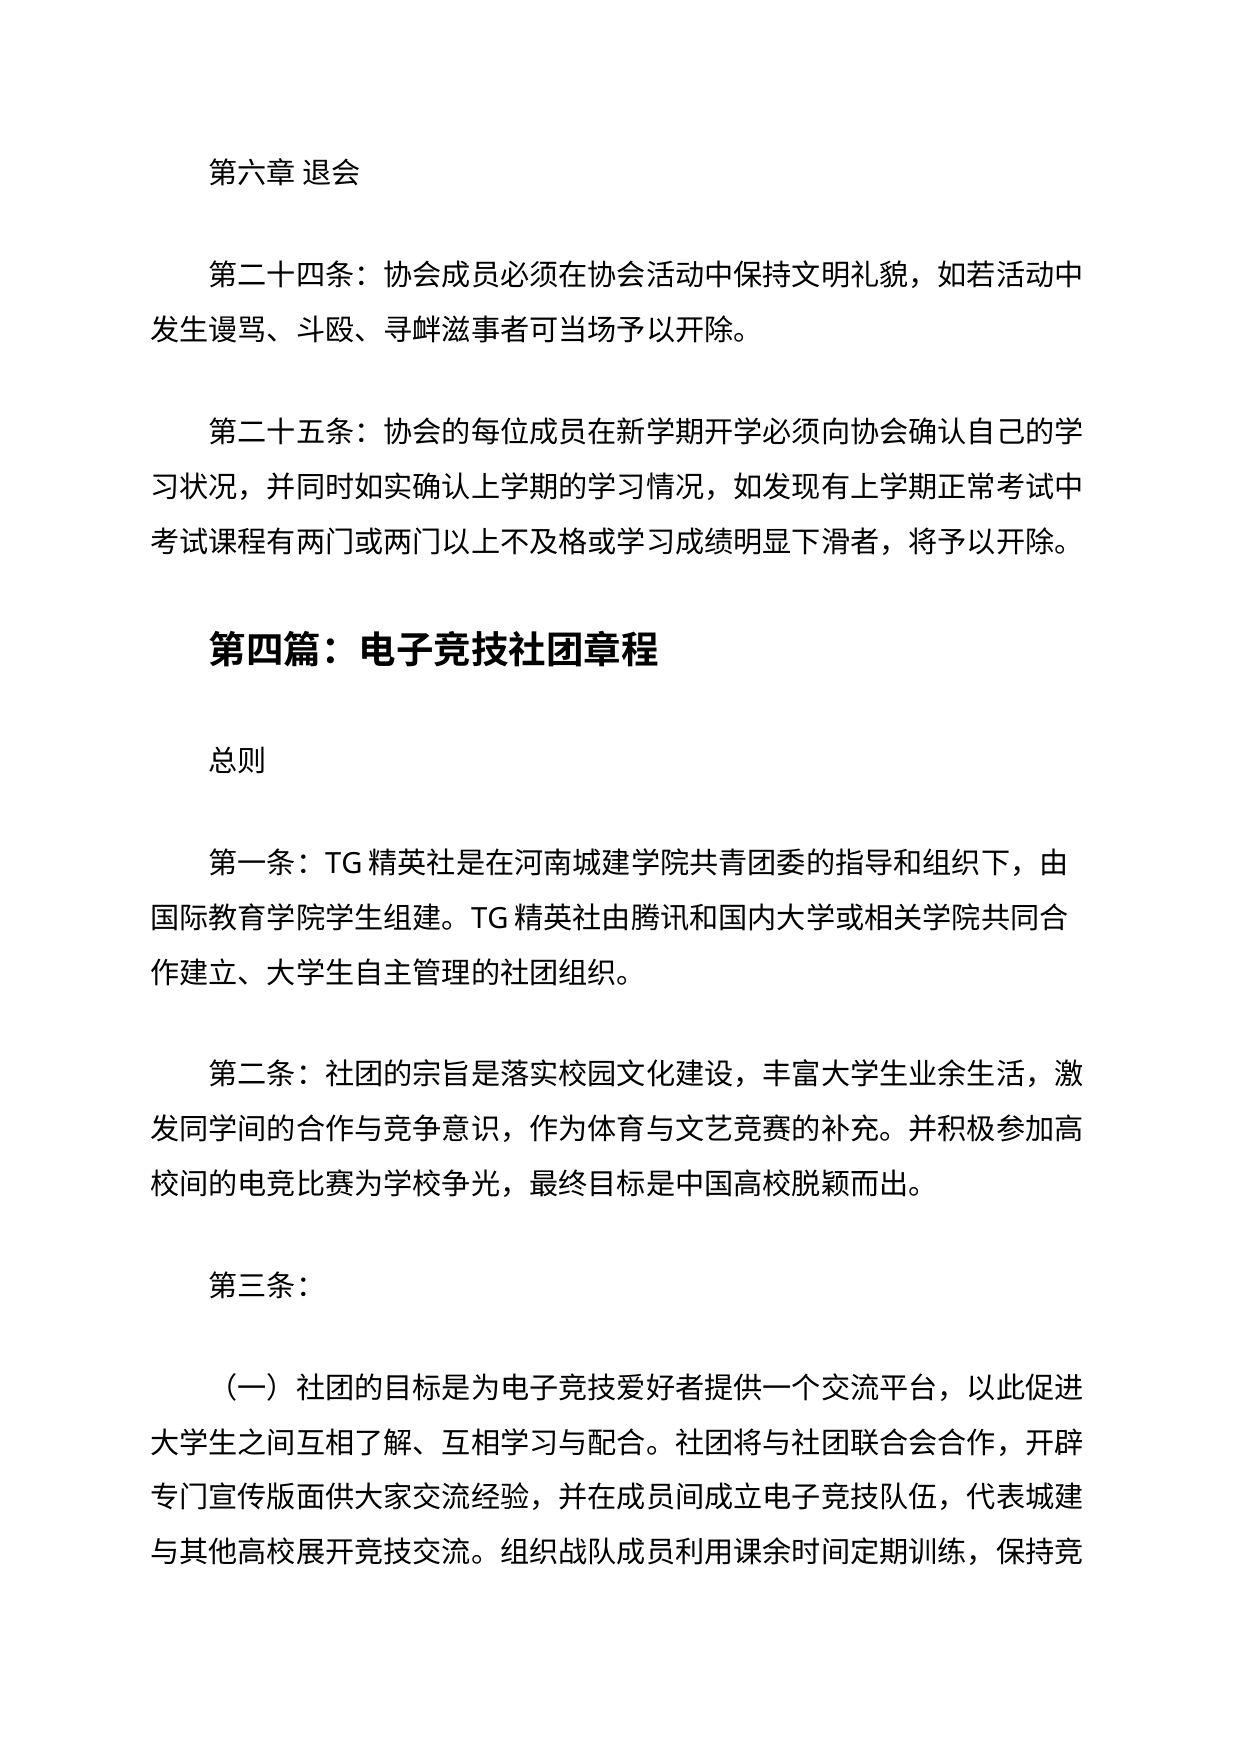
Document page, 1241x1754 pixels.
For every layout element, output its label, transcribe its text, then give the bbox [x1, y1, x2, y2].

text 第六章 退会 [150, 150, 1090, 192]
text 总则 [150, 737, 1090, 780]
text 第三条： [150, 1262, 1090, 1305]
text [150, 1364, 1090, 1571]
text 第二十四条：协会成员必须在协会活动中保持文明礼貌，如若活动中发生谩骂、斗殴、寻衅滋事者可当场予以开除。 [150, 252, 1090, 349]
text 第一条：TG精英社是在河南城建学院共青团委的指导和组织下，由国际教育学院学生组建。TG精英社由腾讯和国内大学或相关学院共同合作建立、大学生自主管理的社团组织。 [150, 839, 1090, 991]
text 第四篇：电子竞技社团章程 [150, 620, 1090, 674]
text 第二条：社团的宗旨是落实校园文化建设，丰富大学生业余生活，激发同学间的合作与竞争意识，作为体育与文艺竞赛的补充。并积极参加高校间的电竞比赛为学校争光，最终目标是中国高校脱颖而出。 [150, 1051, 1090, 1203]
text 第二十五条：协会的每位成员在新学期开学必须向协会确认自己的学习状况，并同时如实确认上学期的学习情况，如发现有上学期正常考试中考试课程有两门或两门以上不及格或学习成绩明显下滑者，将予以开除。 [150, 408, 1090, 561]
